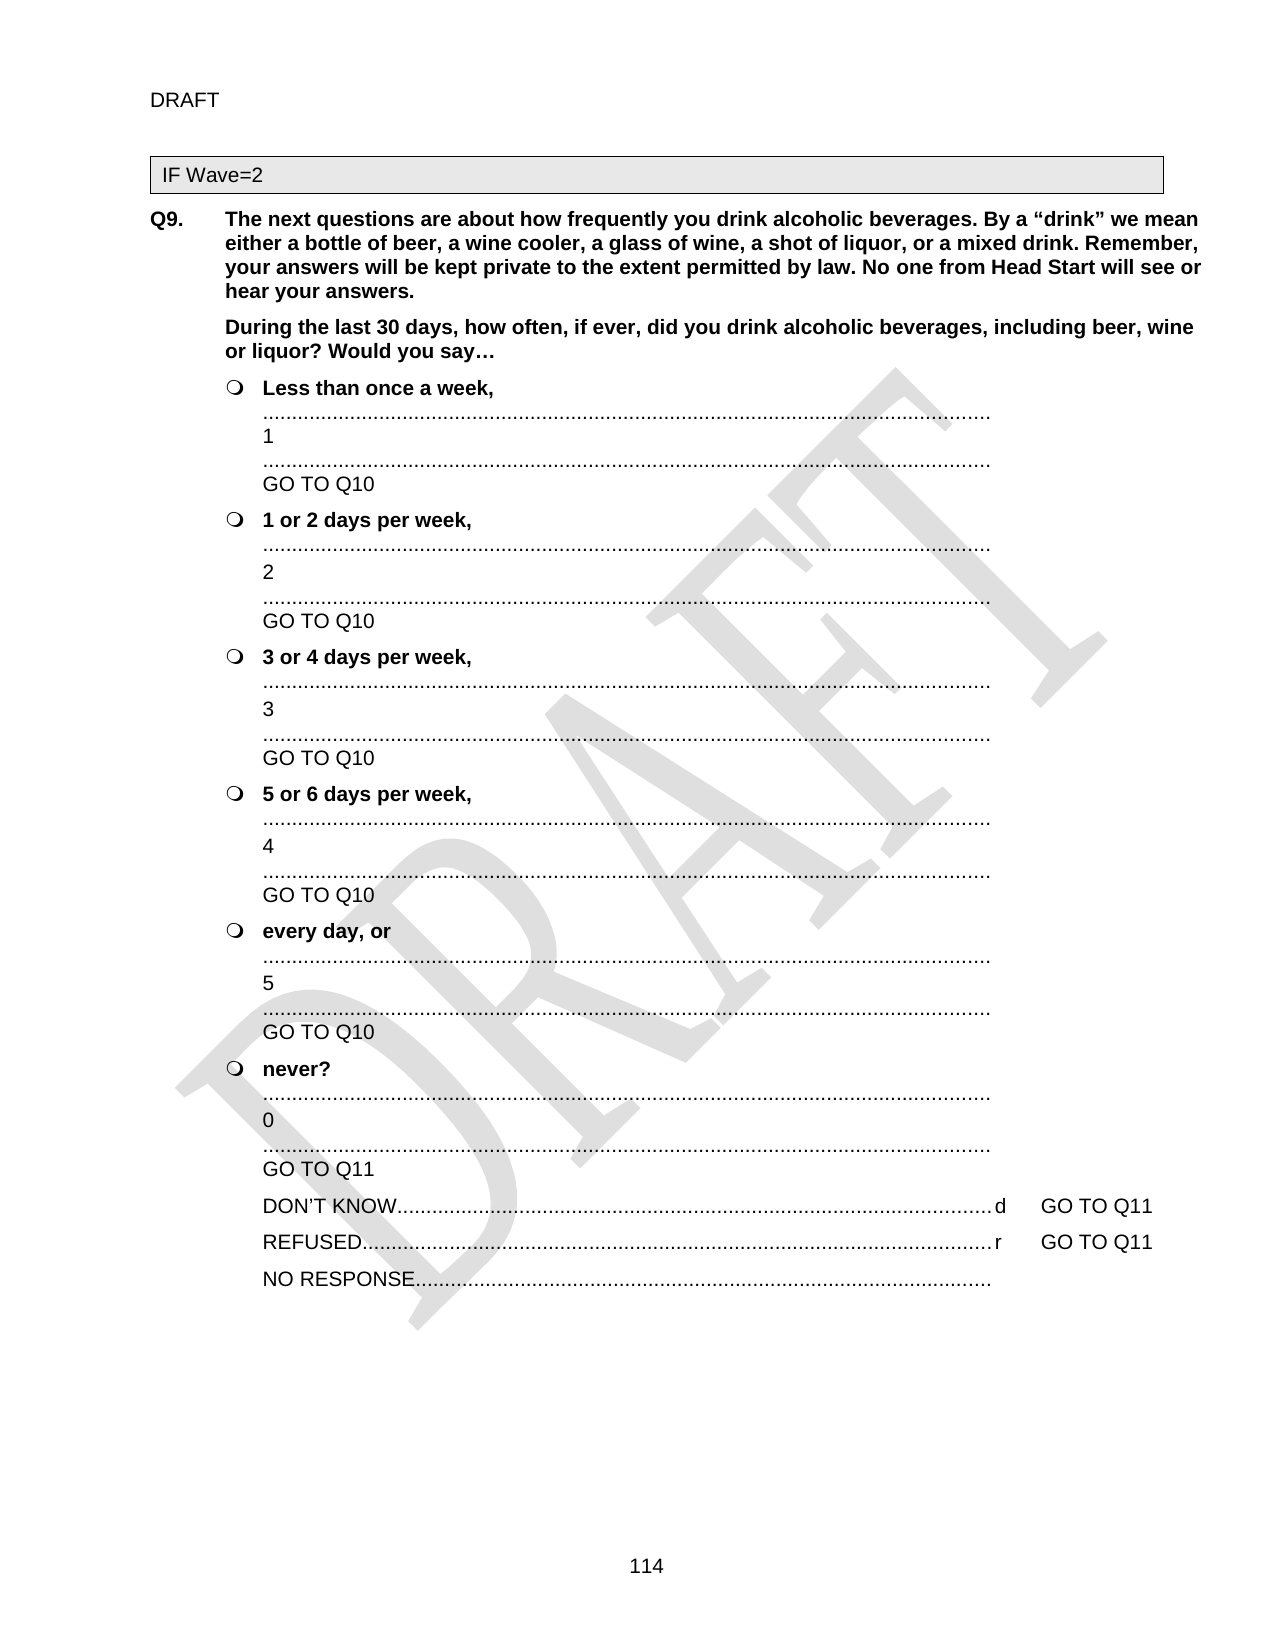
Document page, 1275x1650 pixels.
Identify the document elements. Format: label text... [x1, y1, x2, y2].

text 1 or 2 days per week, 2 GO TO Q10 [225, 508, 994, 632]
text 3 or 4 days per week, 3 GO TO Q10 [225, 645, 994, 770]
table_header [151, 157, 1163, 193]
text DON’T KNOW d GO TO Q11 [262, 1194, 1162, 1218]
text NO RESPONSE M GO TO Q11 [262, 1267, 993, 1291]
text 5 or 6 days per week, 4 GO TO Q10 [225, 782, 994, 907]
text REFUSED r GO TO Q11 [262, 1230, 1162, 1254]
text every day, or 5 GO TO Q10 [225, 919, 994, 1044]
text never? 0 GO TO Q11 [225, 1057, 994, 1181]
text Q9. The next questions are about how frequently you drink alcoholic beverages. By a “drink” we mean either a bottle of beer, a wine cooler, a glass of wine, a shot of liquor, or a mixed drink. Remember, your answers will be kept private to the extent permitted by law. No one from Head Start will see or hear your answers. [150, 207, 1219, 302]
text Less than once a week, 1 GO TO Q10 [225, 375, 994, 495]
text During the last 30 days, how often, if ever, did you drink alcoholic beverages, including beer, wine or liquor? Would you say… [150, 315, 1219, 363]
